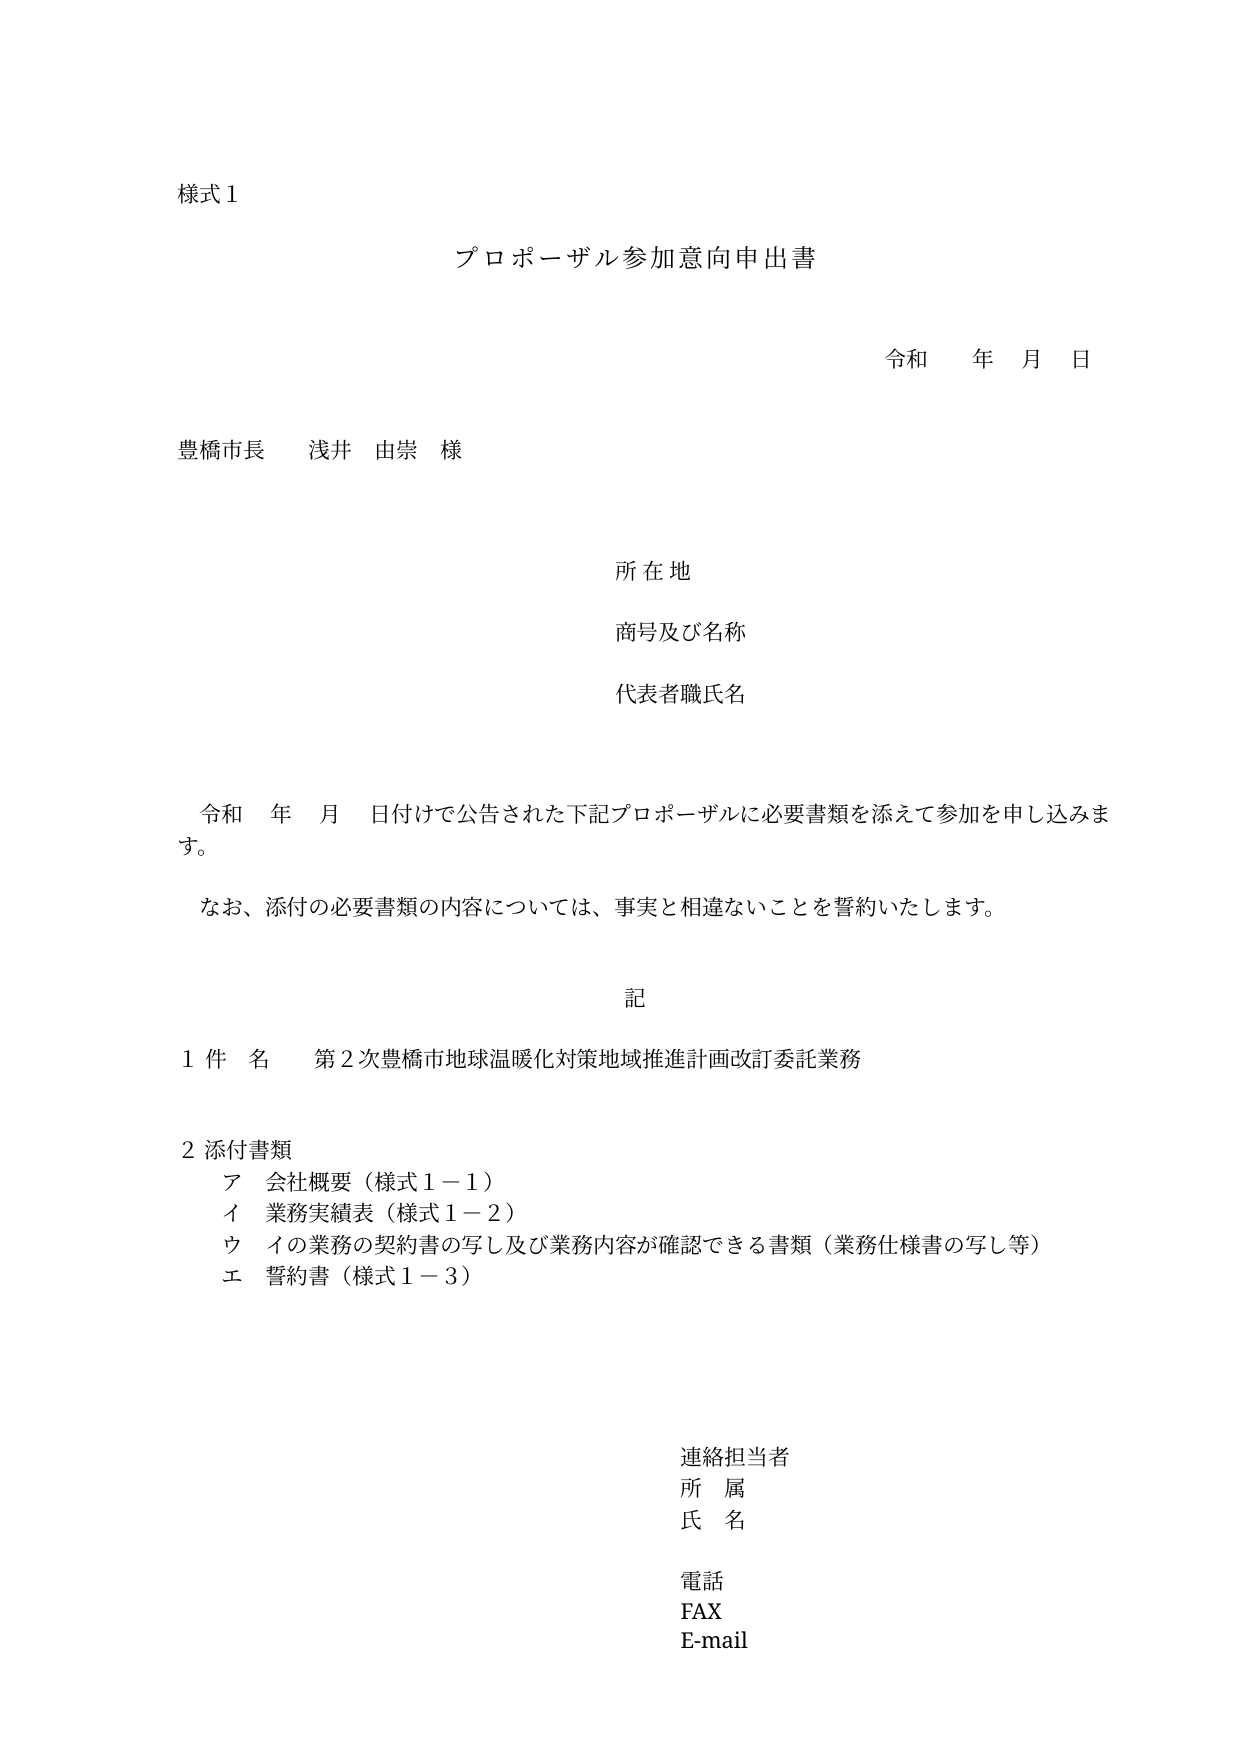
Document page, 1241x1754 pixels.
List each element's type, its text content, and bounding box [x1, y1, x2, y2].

text 豊橋市長 浅井 由崇 様 [177, 433, 1092, 465]
text 令和 年 月 日 [177, 342, 1092, 374]
text ウ イの業務の契約書の写し及び業務内容が確認できる書類（業務仕様書の写し等） [177, 1228, 1092, 1259]
text プロポーザル参加意向申出書 [177, 238, 1092, 274]
text 連絡担当者 [177, 1440, 1092, 1471]
text 記 [177, 981, 1092, 1013]
text 氏 名 [177, 1503, 1092, 1534]
text 商号及び名称 [177, 616, 1092, 647]
text FAX [177, 1596, 1092, 1625]
text 所 在 地 [177, 554, 1092, 586]
text ア 会社概要（様式１－１） [177, 1165, 1092, 1197]
text イ 業務実績表（様式１－２） [177, 1197, 1092, 1228]
text 令和 年 月 日付けで公告された下記プロポーザルに必要書類を添えて参加を申し込みます。 [177, 798, 1114, 861]
text E-mail [177, 1625, 1092, 1655]
text １ 件名 第２次豊橋市地球温暖化対策地域推進計画改訂委託業務 [177, 1043, 1092, 1074]
text エ 誓約書（様式１－３） [177, 1259, 1092, 1291]
text 様式１ [177, 177, 1092, 209]
text 所 属 [177, 1471, 1092, 1503]
text ２ 添付書類 [177, 1134, 1092, 1165]
text 代表者職氏名 [177, 677, 1092, 708]
text なお、添付の必要書類の内容については、事実と相違ないことを誓約いたします。 [177, 890, 1092, 922]
text 電話 [177, 1564, 1092, 1596]
